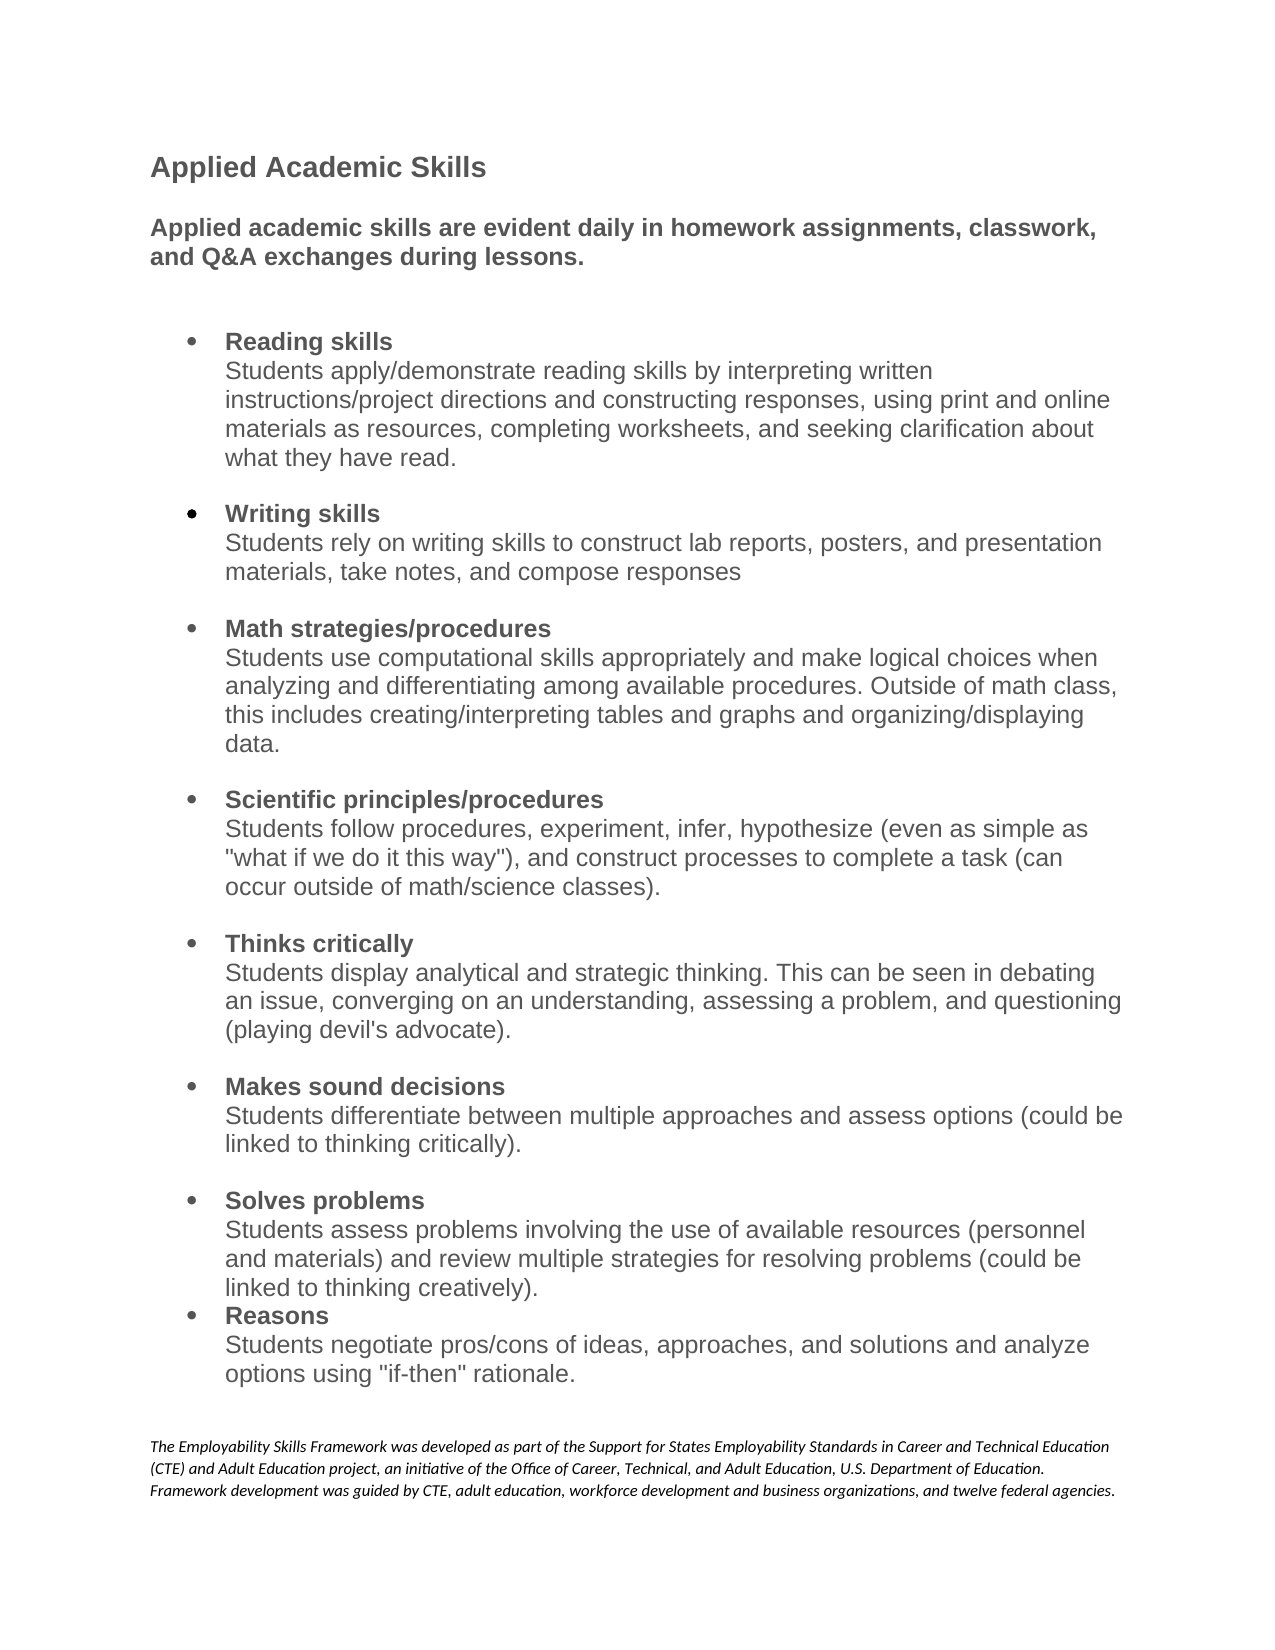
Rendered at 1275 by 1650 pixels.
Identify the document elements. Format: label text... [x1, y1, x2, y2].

text Applied Academic Skills [150, 150, 1125, 183]
list Reading skills Students apply/demonstrate reading skills by interpreting written instructions/project directions and constructing responses, using print and online materials as resources, completing worksheets, and seeking clarification about what they have read. [187, 327, 1125, 499]
list Makes sound decisions Students differentiate between multiple approaches and assess options (could be linked to thinking critically). [187, 1072, 1125, 1186]
list Solves problems Students assess problems involving the use of available resources (personnel and materials) and review multiple strategies for resolving problems (could be linked to thinking creatively). [187, 1186, 1125, 1301]
list Reasons Students negotiate pros/cons of ideas, approaches, and solutions and analyze options using "if-then" rationale. [187, 1301, 1125, 1416]
list Math strategies/procedures Students use computational skills appropriately and make logical choices when analyzing and differentiating among available procedures. Outside of math class, this includes creating/interpreting tables and graphs and organizing/displaying data. [187, 614, 1125, 786]
list Writing skills Students rely on writing skills to construct lab reports, posters, and presentation materials, take notes, and compose responses [187, 499, 1125, 614]
list Scientific principles/procedures Students follow procedures, experiment, infer, hypothesize (even as simple as "what if we do it this way"), and construct processes to complete a task (can occur outside of math/science classes). [187, 786, 1125, 929]
list Thinks critically Students display analytical and strategic thinking. This can be seen in debating an issue, converging on an understanding, assessing a problem, and questioning (playing devil's advocate). [187, 929, 1125, 1072]
text Applied academic skills are evident daily in homework assignments, classwork, and Q&A exchanges during lessons. [150, 213, 1125, 298]
